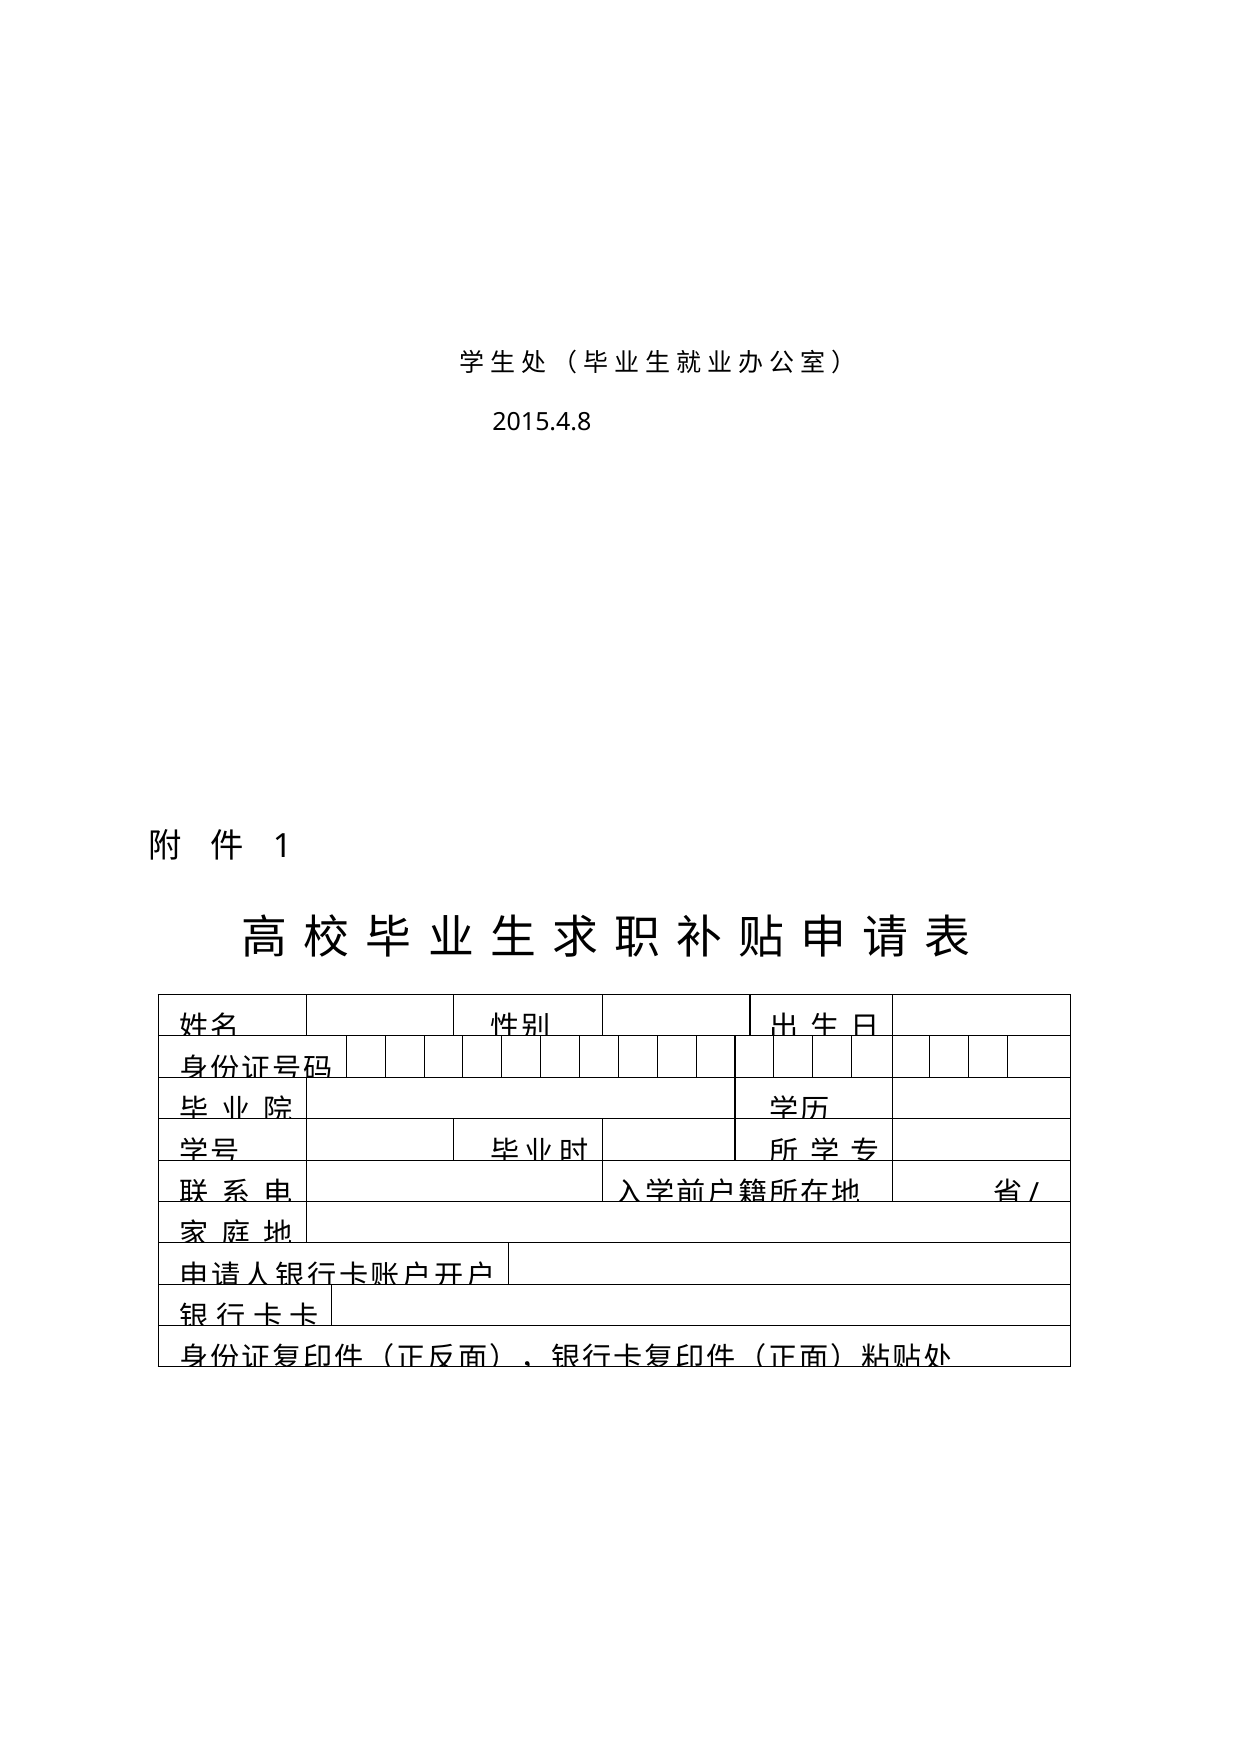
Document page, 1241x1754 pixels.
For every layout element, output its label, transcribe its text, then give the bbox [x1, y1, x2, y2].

table_header [307, 995, 453, 1035]
table_cell [603, 1119, 734, 1159]
table_cell 毕业院校 [159, 1078, 306, 1118]
table_cell 身份证复印件（正反面），银行卡复印件（正面）粘贴处 [159, 1326, 1070, 1366]
table_cell 入学前户籍所在地 [603, 1161, 892, 1201]
table_cell [332, 1285, 1070, 1325]
table_cell [386, 1036, 424, 1077]
table_cell [736, 1036, 773, 1077]
table_cell [852, 1036, 892, 1077]
table_cell [969, 1036, 1007, 1077]
table_cell [347, 1036, 385, 1077]
table_header [893, 995, 1070, 1035]
table_cell [541, 1036, 579, 1077]
table_cell 毕业时间 [454, 1119, 602, 1159]
table_cell 学号 [159, 1119, 306, 1159]
table_cell 银行卡卡号 [159, 1285, 331, 1325]
table_cell 联系电话 [159, 1161, 306, 1201]
text 附件1 [148, 813, 1080, 873]
table_cell [658, 1036, 696, 1077]
table_cell [813, 1036, 851, 1077]
table_cell [930, 1036, 968, 1077]
table_cell [307, 1202, 1070, 1242]
table_cell [697, 1036, 734, 1077]
table_cell [307, 1119, 453, 1159]
table_header 姓名 [159, 995, 306, 1035]
table_cell [509, 1243, 1070, 1283]
table_cell [307, 1161, 602, 1201]
table_cell 学历 [736, 1078, 892, 1118]
table_cell 家庭地址 [159, 1202, 306, 1242]
table_cell [893, 1119, 1070, 1159]
table_cell [893, 1078, 1070, 1118]
table_cell [893, 1036, 929, 1077]
table_header 性别 [454, 995, 602, 1035]
table_header 出生日期 [751, 995, 892, 1035]
table_cell [425, 1036, 462, 1077]
table_cell [1008, 1036, 1070, 1077]
text 学生处（毕业生就业办公室） [148, 331, 1080, 391]
table_cell [619, 1036, 657, 1077]
table_cell 省/市 [893, 1161, 1070, 1201]
table_cell 所学专业 [736, 1119, 892, 1159]
text 2015.4.8 [148, 391, 1080, 451]
table_cell [307, 1078, 734, 1118]
table_cell 身份证号码 [159, 1036, 346, 1077]
table_cell 申请人银行卡账户开户行 [159, 1243, 508, 1283]
table_cell [774, 1036, 812, 1077]
table_header [603, 995, 749, 1035]
table_cell [580, 1036, 618, 1077]
table_cell [463, 1036, 501, 1077]
text 高校毕业生求职补贴申请表 [148, 873, 1080, 994]
table_cell [502, 1036, 540, 1077]
